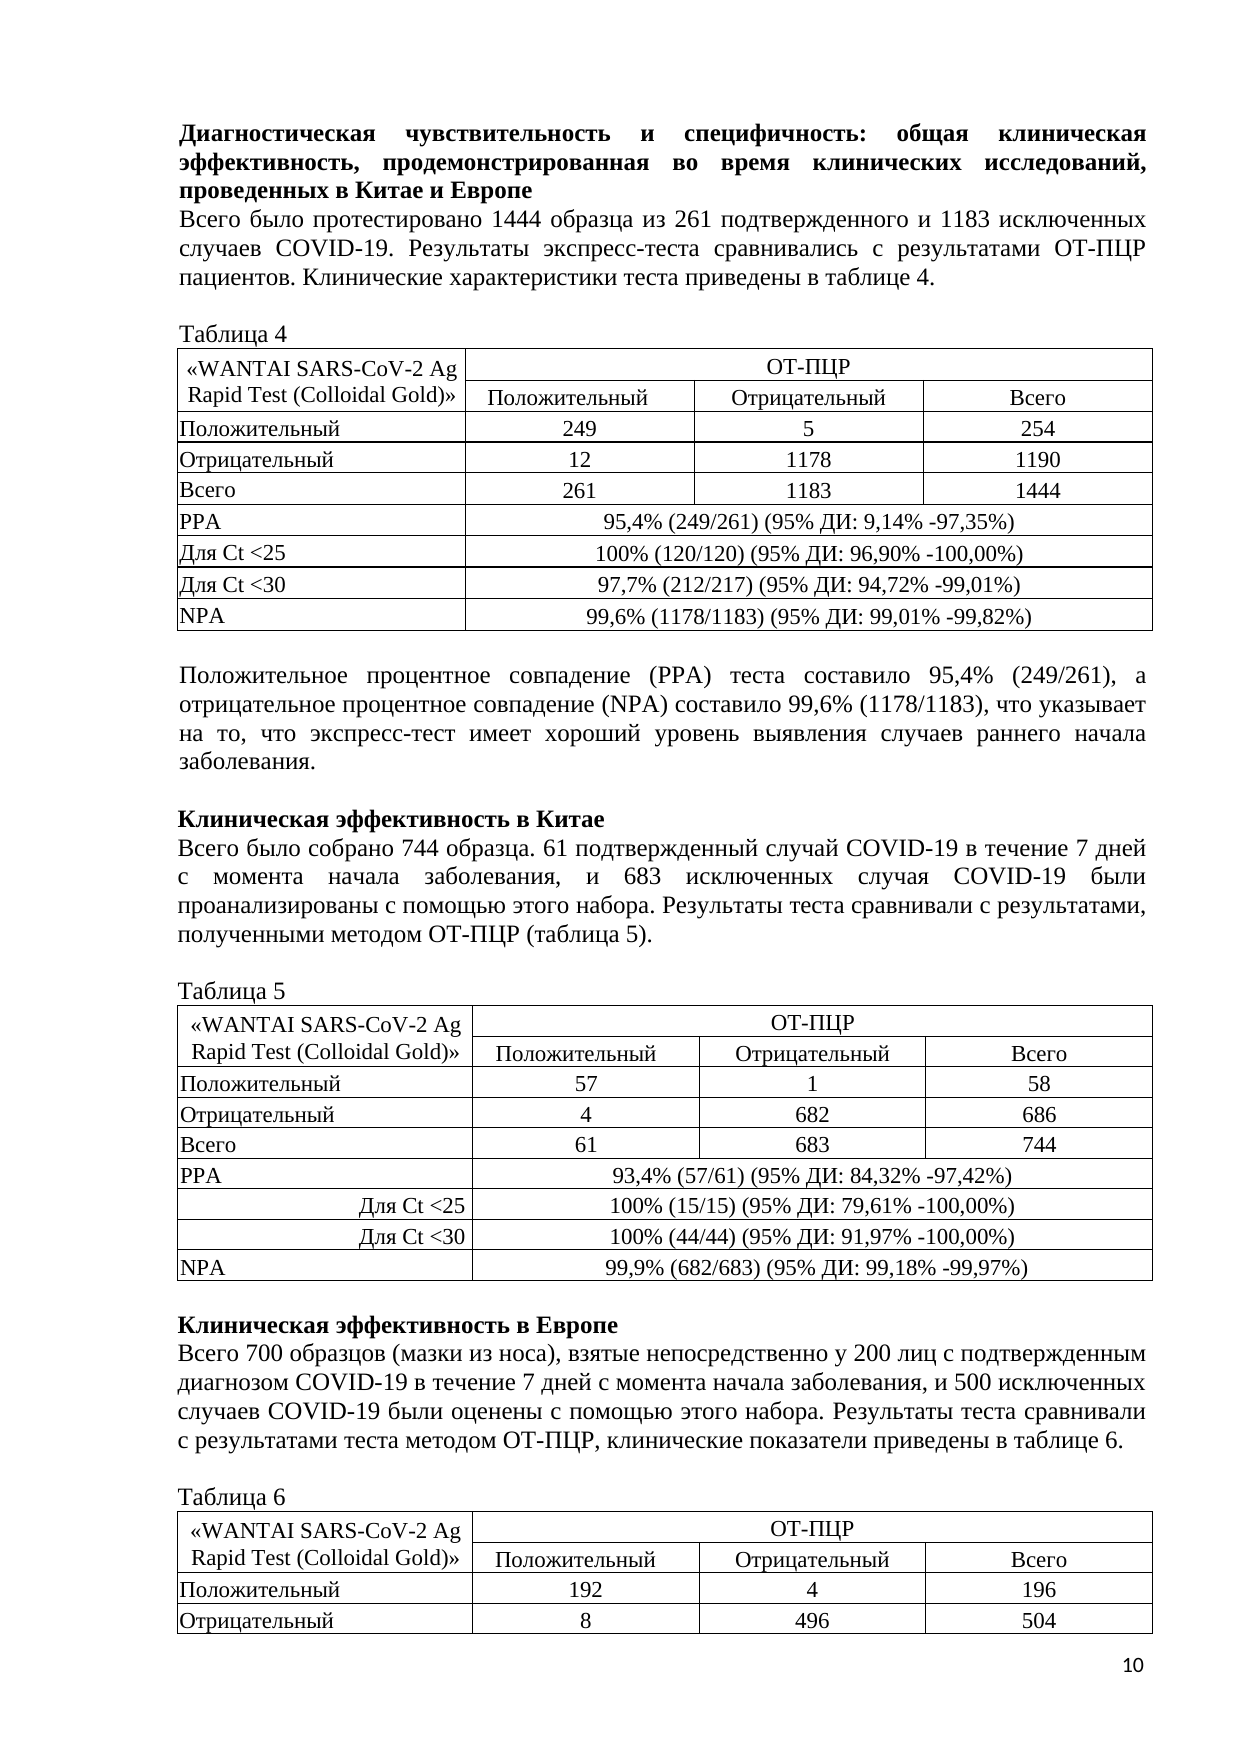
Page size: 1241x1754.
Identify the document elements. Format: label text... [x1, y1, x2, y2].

table_cell 99,6% (1178/1183) (95% ДИ: 99,01% -99,82%) [466, 599, 1152, 630]
table_cell PPA [178, 505, 465, 535]
table_cell Для Ct <30 [178, 568, 465, 598]
table_cell Всего [924, 381, 1152, 411]
table_cell 99,9% (682/683) (95% ДИ: 99,18% -99,97%) [473, 1250, 1152, 1280]
table_cell 4 [700, 1573, 925, 1603]
table_cell Отрицательный [700, 1543, 925, 1572]
table_cell 8 [473, 1604, 699, 1633]
table_cell Положительный [178, 1573, 472, 1603]
table_cell 57 [473, 1067, 699, 1097]
table_cell 100% (15/15) (95% ДИ: 79,61% -100,00%) [473, 1189, 1152, 1219]
table_cell Отрицательный [700, 1037, 925, 1066]
table_cell 4 [473, 1098, 699, 1127]
table_header «WANTAI SARS-CoV-2 Ag Rapid Test (Colloidal Gold)» [178, 1006, 472, 1066]
text Всего 700 образцов (мазки из носа), взятые непосредственно у 200 лиц с подтвержденным диагнозом COVID-19 в течение 7 дней с момента начала заболевания, и 500 исключенных случаев COVID-19 были оценены с помощью этого набора. Результаты теста сравнивали с результатами теста методом ОТ-ПЦР, клинические показатели приведены в таблице 6. [177, 1338, 1147, 1453]
table_cell 100% (44/44) (95% ДИ: 91,97% -100,00%) [473, 1220, 1152, 1249]
text Таблица 6 [177, 1482, 1147, 1511]
table_cell 1 [700, 1067, 925, 1097]
table_cell Всего [926, 1543, 1152, 1572]
text Клиническая эффективность в Европе [177, 1310, 1147, 1338]
table_cell 686 [926, 1098, 1152, 1127]
table_header ОТ-ПЦР [473, 1006, 1152, 1036]
table_header ОТ-ПЦР [473, 1512, 1152, 1542]
table_cell Отрицательный [695, 381, 923, 411]
table_cell Отрицательный [178, 1098, 472, 1127]
table_cell Отрицательный [178, 443, 465, 472]
table_cell NPA [178, 599, 465, 630]
text Всего было протестировано 1444 образца из 261 подтвержденного и 1183 исключенных случаев COVID-19. Результаты экспресс-теста сравнивались с результатами ОТ-ПЦР пациентов. Клинические характеристики теста приведены в таблице 4. [179, 204, 1147, 291]
table_cell 1178 [695, 443, 923, 472]
table_cell 1444 [924, 473, 1152, 504]
table_cell Для Ct <30 [178, 1220, 472, 1249]
table_cell 744 [926, 1128, 1152, 1158]
table_cell Положительный [473, 1543, 699, 1572]
table_cell Положительный [473, 1037, 699, 1066]
text Клиническая эффективность в Китае [177, 804, 1147, 833]
table_cell 682 [700, 1098, 925, 1127]
table_cell Всего [178, 473, 465, 504]
table_cell 504 [926, 1604, 1152, 1633]
table_cell Всего [926, 1037, 1152, 1066]
table_cell Положительный [178, 1067, 472, 1097]
table_cell 254 [924, 412, 1152, 441]
table_cell Для Ct <25 [178, 536, 465, 566]
table_cell Всего [178, 1128, 472, 1158]
text Таблица 5 [177, 976, 1147, 1005]
text Положительное процентное совпадение (PPA) теста составило 95,4% (249/261), а отрицательное процентное совпадение (NPA) составило 99,6% (1178/1183), что указывает на то, что экспресс-тест имеет хороший уровень выявления случаев раннего начала заболевания. [179, 660, 1147, 775]
table_cell 97,7% (212/217) (95% ДИ: 94,72% -99,01%) [466, 568, 1152, 598]
table_cell 12 [466, 443, 694, 472]
table_cell 93,4% (57/61) (95% ДИ: 84,32% -97,42%) [473, 1159, 1152, 1188]
table_cell Для Ct <25 [178, 1189, 472, 1219]
table_cell 61 [473, 1128, 699, 1158]
table_cell PPA [178, 1159, 472, 1188]
table_cell NPA [178, 1250, 472, 1280]
text Таблица 4 [179, 319, 1147, 348]
table_cell 192 [473, 1573, 699, 1603]
table_cell 683 [700, 1128, 925, 1158]
table_cell 249 [466, 412, 694, 441]
table_cell Положительный [466, 381, 694, 411]
table_cell Отрицательный [178, 1604, 472, 1633]
table_cell Положительный [178, 412, 465, 441]
table_cell 100% (120/120) (95% ДИ: 96,90% -100,00%) [466, 536, 1152, 566]
table_header «WANTAI SARS-CoV-2 Ag Rapid Test (Colloidal Gold)» [178, 349, 465, 411]
table_cell 95,4% (249/261) (95% ДИ: 9,14% -97,35%) [466, 505, 1152, 535]
table_cell 1190 [924, 443, 1152, 472]
table_cell 261 [466, 473, 694, 504]
table_header ОТ-ПЦР [466, 349, 1152, 380]
text Всего было собрано 744 образца. 61 подтвержденный случай COVID-19 в течение 7 дней с момента начала заболевания, и 683 исключенных случая COVID-19 были проанализированы с помощью этого набора. Результаты теста сравнивали с результатами, полученными методом ОТ-ПЦР (таблица 5). [177, 833, 1147, 948]
table_cell 5 [695, 412, 923, 441]
table_header «WANTAI SARS-CoV-2 Ag Rapid Test (Colloidal Gold)» [178, 1512, 472, 1572]
table_cell 496 [700, 1604, 925, 1633]
text Диагностическая чувствительность и специфичность: общая клиническая эффективность, продемонстрированная во время клинических исследований, проведенных в Китае и Европе [179, 118, 1147, 204]
table_cell 196 [926, 1573, 1152, 1603]
table_cell 58 [926, 1067, 1152, 1097]
table_cell 1183 [695, 473, 923, 504]
